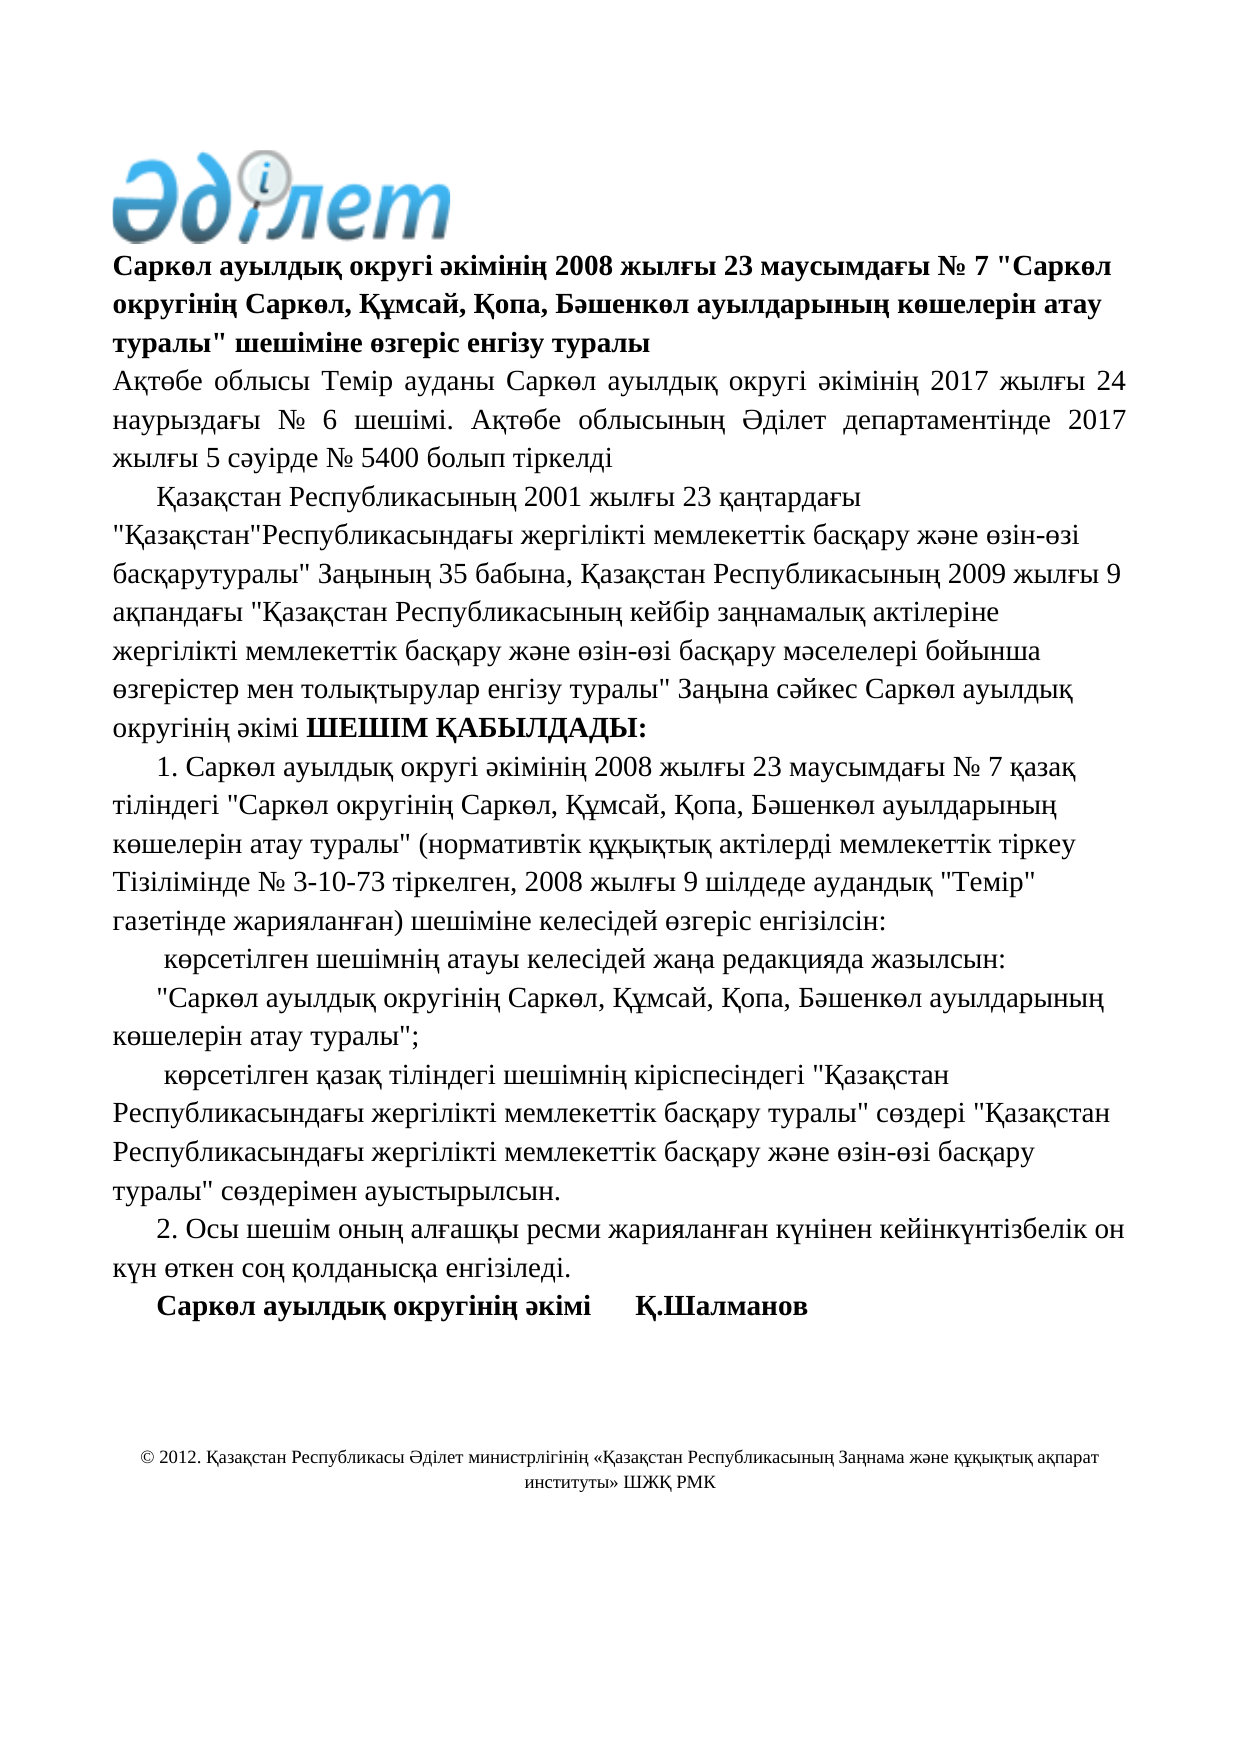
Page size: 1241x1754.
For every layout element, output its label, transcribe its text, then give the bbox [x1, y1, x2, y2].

picture [112, 150, 451, 244]
text Саркөл ауылдық округі әкімінің 2008 жылғы 23 маусымдағы № 7 "Саркөл округінің Саркөл, Құмсай, Қопа, Бәшенкөл ауылдарының көшелерін атау туралы" шешіміне өзгеріс енгізу туралы [112, 248, 1128, 358]
text Қазақстан Республикасының 2001 жылғы 23 қаңтардағы "Қазақстан"Республикасындағы жергілікті мемлекеттік басқару және өзін-өзі басқарутуралы" Заңының 35 бабына, Қазақстан Республикасының 2009 жылғы 9 ақпандағы "Қазақстан Республикасының кейбір заңнамалық актілеріне жергілікті мемлекеттік басқару және өзін-өзі басқару мәселелері бойынша өзгерістер мен толықтырулар енгізу туралы" Заңына сәйкес Саркөл ауылдық округінің әкімі ШЕШІМ ҚАБЫЛДАДЫ: 1. Саркөл ауылдық округі әкімінің 2008 жылғы 23 маусымдағы № 7 қазақ тіліндегі "Саркөл округінің Саркөл, Құмсай, Қопа, Бәшенкөл ауылдарының көшелерін атау туралы" (нормативтік құқықтық актілерді мемлекеттік тіркеу Тізілімінде № 3-10-73 тіркелген, 2008 жылғы 9 шілдеде аудандық "Темір" газетінде жарияланған) шешіміне келесідей өзгеріс енгізілсін: көрсетілген шешімнің атауы келесідей жаңа редакцияда жазылсын: "Саркөл ауылдық округінің Саркөл, Құмсай, Қопа, Бәшенкөл ауылдарының көшелерін атау туралы"; көрсетілген қазақ тіліндегі шешімнің кіріспесіндегі "Қазақстан Республикасындағы жергілікті мемлекеттік басқару туралы" сөздері "Қазақстан Республикасындағы жергілікті мемлекеттік басқару және өзін-өзі басқару туралы" сөздерімен ауыстырылсын. 2. Осы шешім оның алғашқы ресми жарияланған күнінен кейінкүнтізбелік он күн өткен соң қолданысқа енгізіледі. Саркөл ауылдық округінің әкімі Қ.Шалманов [112, 479, 1128, 1352]
text © 2012. Қазақстан Республикасы Әділет министрлігінің «Қазақстан Республикасының Заңнама және құқықтық ақпарат институты» ШЖҚ РМК [112, 1446, 1128, 1493]
text Ақтөбе облысы Темір ауданы Саркөл ауылдық округі әкімінің 2017 жылғы 24 наурыздағы № 6 шешімі. Ақтөбе облысының Әділет департаментінде 2017 жылғы 5 сәуірде № 5400 болып тіркелді [112, 363, 1128, 474]
